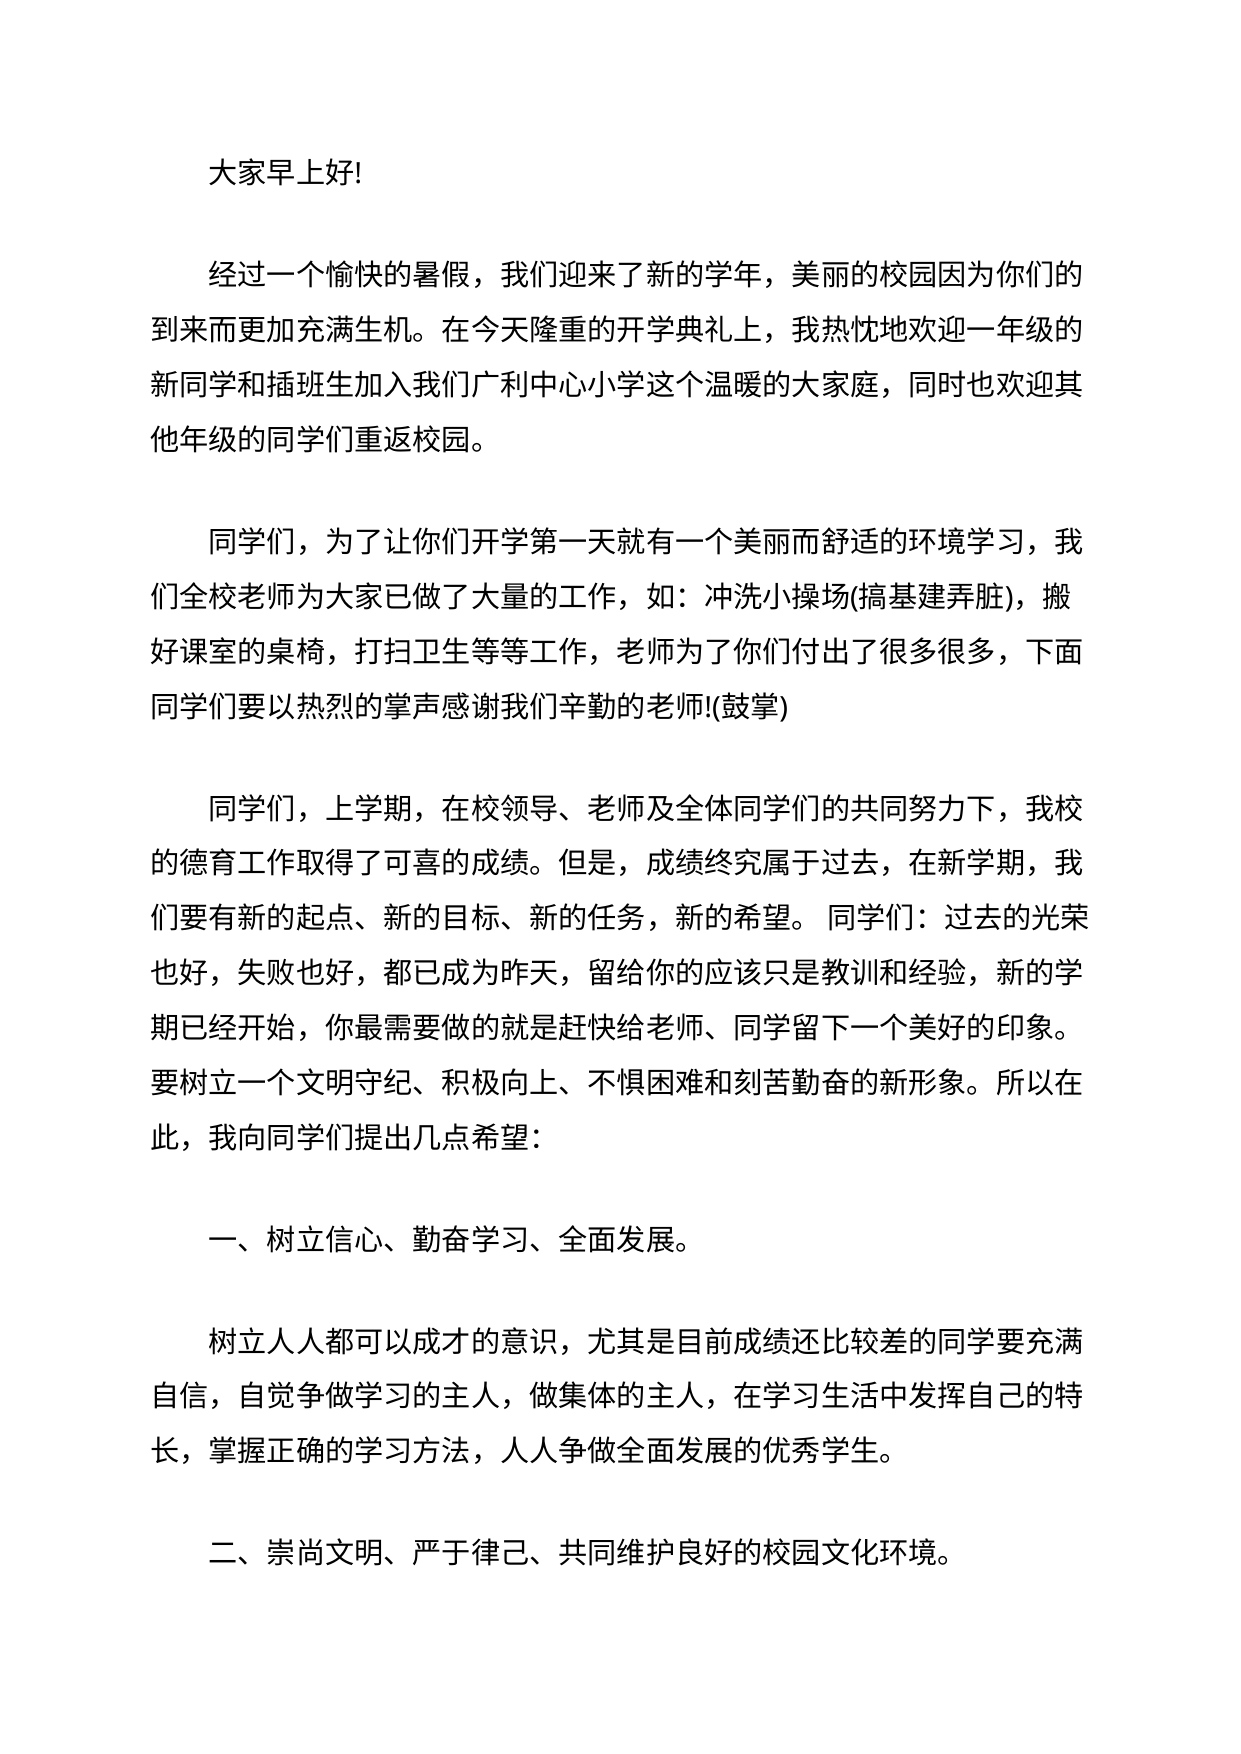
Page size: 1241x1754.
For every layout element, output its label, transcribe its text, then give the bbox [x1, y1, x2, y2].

text 经过一个愉快的暑假，我们迎来了新的学年，美丽的校园因为你们的到来而更加充满生机。在今天隆重的开学典礼上，我热忱地欢迎一年级的新同学和插班生加入我们广利中心小学这个温暖的大家庭，同时也欢迎其他年级的同学们重返校园。 [150, 252, 1090, 459]
text 二、崇尚文明、严于律己、共同维护良好的校园文化环境。 [150, 1530, 1090, 1572]
text 一、树立信心、勤奋学习、全面发展。 [150, 1216, 1090, 1259]
text 同学们，为了让你们开学第一天就有一个美丽而舒适的环境学习，我们全校老师为大家已做了大量的工作，如：冲洗小操场(搞基建弄脏)，搬好课室的桌椅，打扫卫生等等工作，老师为了你们付出了很多很多，下面同学们要以热烈的掌声感谢我们辛勤的老师!(鼓掌) [150, 518, 1090, 726]
text 大家早上好! [150, 150, 1090, 192]
text 同学们，上学期，在校领导、老师及全体同学们的共同努力下，我校的德育工作取得了可喜的成绩。但是，成绩终究属于过去，在新学期，我们要有新的起点、新的目标、新的任务，新的希望。 同学们：过去的光荣也好，失败也好，都已成为昨天，留给你的应该只是教训和经验，新的学期已经开始，你最需要做的就是赶快给老师、同学留下一个美好的印象。要树立一个文明守纪、积极向上、不惧困难和刻苦勤奋的新形象。所以在此，我向同学们提出几点希望： [150, 785, 1090, 1157]
text 树立人人都可以成才的意识，尤其是目前成绩还比较差的同学要充满自信，自觉争做学习的主人，做集体的主人，在学习生活中发挥自己的特长，掌握正确的学习方法，人人争做全面发展的优秀学生。 [150, 1318, 1090, 1470]
